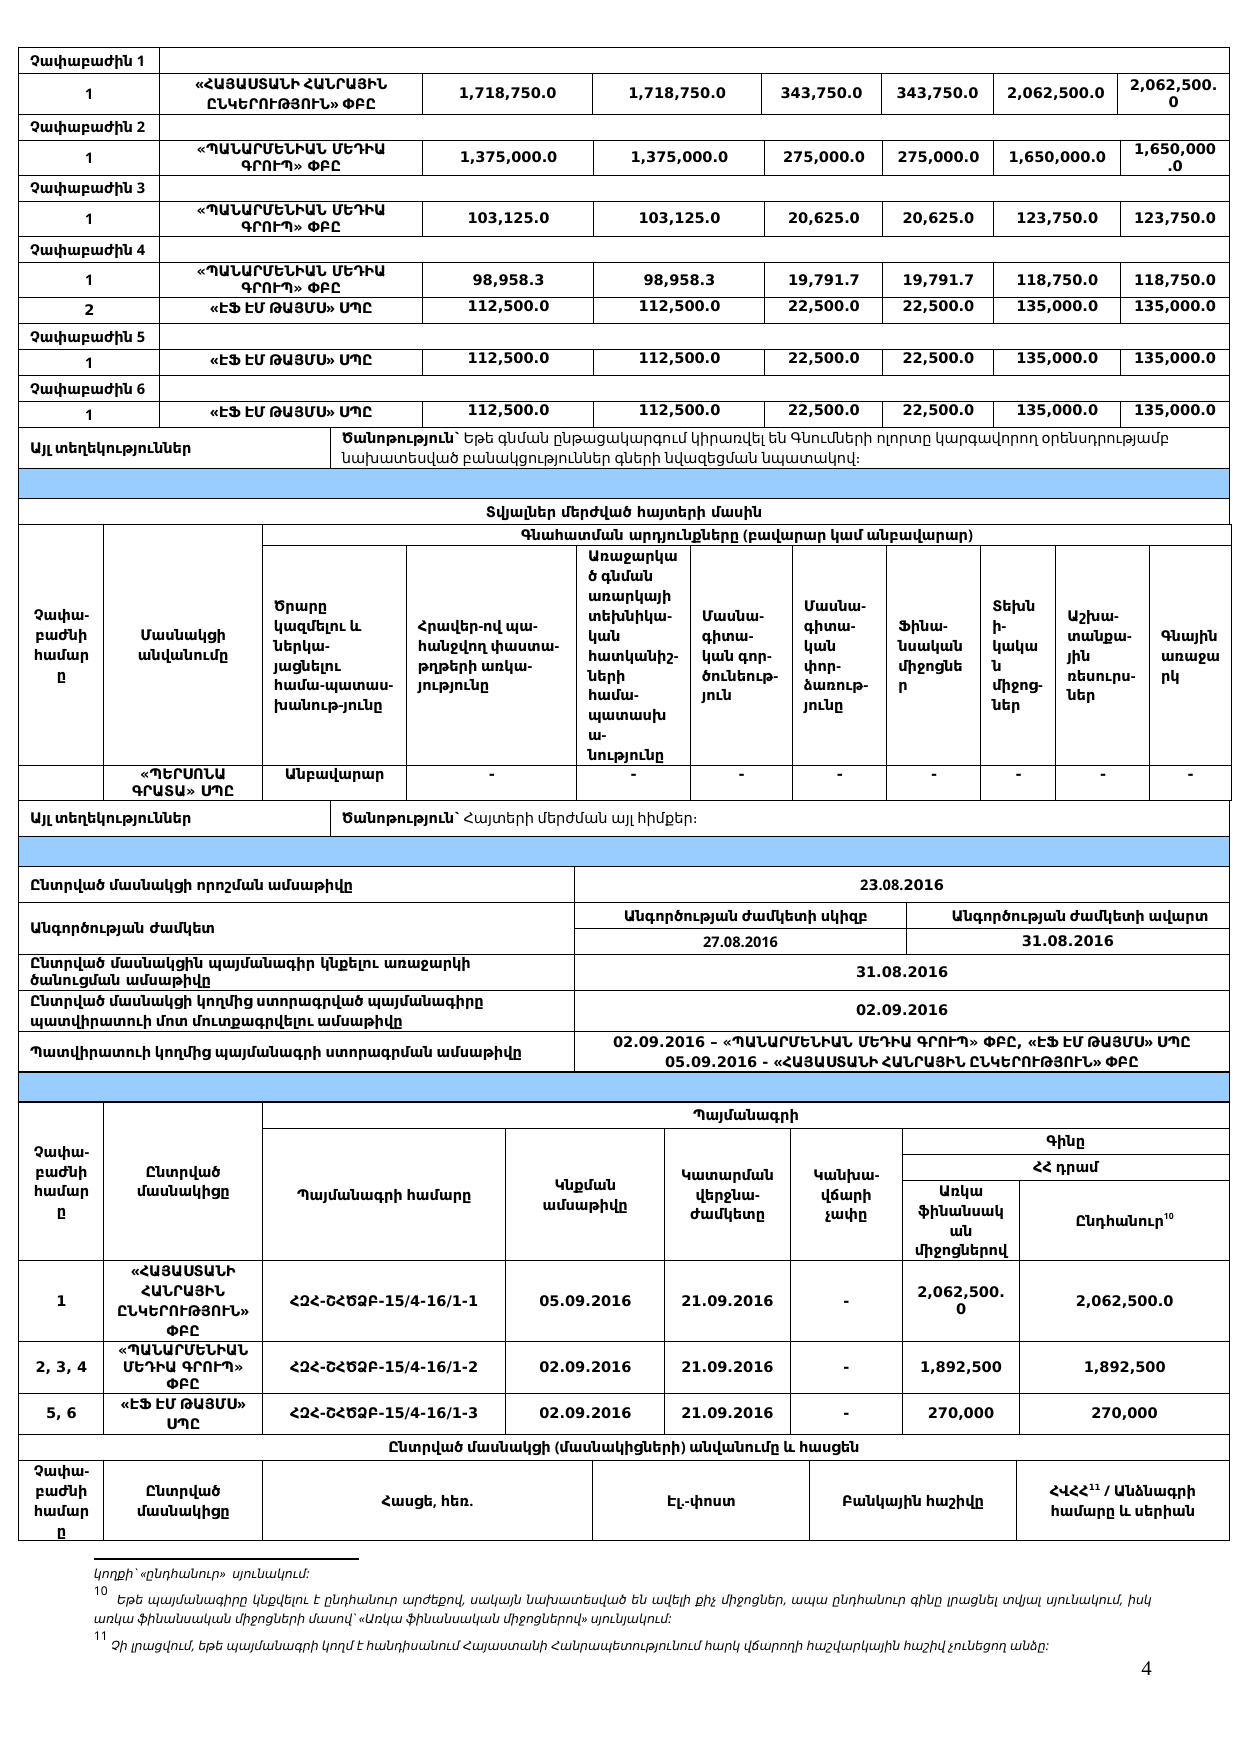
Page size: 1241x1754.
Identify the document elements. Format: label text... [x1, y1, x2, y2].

table_cell Ընտրված մասնակցին պայմանագիր կնքելու առաջարկի ծանուցման ամսաթիվը [19, 955, 574, 990]
table_cell 02.09.2016 [506, 1394, 664, 1433]
table_cell 135,000.0 [1121, 298, 1229, 323]
table_cell «ԷՖ ԷՄ ԹԱՅՄՍ» ՍՊԸ [160, 350, 422, 375]
table_cell «ՊԵՐՍՈՆԱ ԳՐԱՏԱ» ՍՊԸ [104, 766, 262, 800]
table_cell 1 [19, 74, 159, 114]
table_cell - [791, 1342, 902, 1393]
table_cell 2, 3, 4 [19, 1342, 103, 1393]
table_cell - [887, 766, 980, 800]
table_cell [19, 766, 103, 800]
table_cell 22,500.0 [765, 350, 882, 375]
table_cell 1 [19, 202, 159, 236]
table_cell 02.09.2016 [506, 1342, 664, 1393]
table_cell 1 [19, 141, 159, 175]
table_cell Ընդհանուր [1020, 1181, 1229, 1260]
table_cell 112,500.0 [423, 350, 593, 375]
table_cell «ՊԱՆԱՐՄԵՆԻԱՆ ՄԵԴԻԱ ԳՐՈՒՊ» ՓԲԸ [160, 263, 422, 297]
table_cell [19, 837, 1229, 866]
table_cell 1 [19, 263, 159, 297]
table_cell Ընտրված մասնակիցը [104, 1461, 262, 1540]
table_cell Պայմանագրի համարը [263, 1129, 505, 1260]
table_cell [160, 48, 1229, 73]
table_cell Անգործության ժամկետի սկիզբ [575, 903, 906, 928]
table_cell Հրավեր-ով պա-հանջվող փաստա-թղթերի առկա-յությունը [407, 546, 576, 765]
table_cell 21.09.2016 [665, 1261, 790, 1341]
table_cell 20,625.0 [765, 202, 882, 236]
table_cell Բանկային հաշիվը [810, 1461, 1016, 1540]
table_cell - [791, 1394, 902, 1433]
table_cell 270,000 [1020, 1394, 1229, 1433]
table_cell Չափաբաժին 6 [19, 376, 159, 401]
table_cell Անգործության ժամկետ [19, 903, 574, 954]
table_cell 1,718,750.0 [593, 74, 761, 114]
table_cell 1 [19, 350, 159, 375]
table_cell 19,791.7 [765, 263, 882, 297]
table_cell Չափաբաժին 5 [19, 324, 159, 349]
table_cell Կատարման վերջնա-ժամկետը [665, 1129, 790, 1260]
table_cell 135,000.0 [1121, 402, 1229, 427]
table_cell 22,500.0 [765, 298, 882, 323]
table_cell 1,892,500 [903, 1342, 1019, 1393]
table_cell 1 [19, 1261, 103, 1341]
table_cell «ՀԱՅԱՍՏԱՆԻ ՀԱՆՐԱՅԻՆ ԸՆԿԵՐՈՒԹՅՈՒՆ» ՓԲԸ [160, 74, 422, 114]
table_cell 1,718,750.0 [423, 74, 592, 114]
table_cell - [1150, 766, 1231, 800]
table_cell 343,750.0 [882, 74, 993, 114]
table_cell 19,791.7 [883, 263, 993, 297]
table_cell - [791, 1261, 902, 1341]
table_cell 1,375,000.0 [594, 141, 764, 175]
table_cell [19, 469, 1229, 498]
table_cell - [577, 766, 690, 800]
table_cell Չափաբաժին 1 [19, 48, 159, 73]
table_cell 2,062,500.0 [994, 74, 1117, 114]
table_cell 22,500.0 [883, 298, 993, 323]
table_cell 123,750.0 [1121, 202, 1229, 236]
table_cell Չափա-բաժնի համարը [19, 1461, 103, 1540]
table_cell - [691, 766, 792, 800]
table_cell ՀՎՀՀ / Անձնագրի համարը և սերիան [1017, 1461, 1229, 1540]
table_cell Ընտրված մասնակցի որոշման ամսաթիվը [19, 867, 574, 902]
table_cell «ԷՖ ԷՄ ԹԱՅՄՍ» ՍՊԸ [160, 402, 422, 427]
table_cell 1,892,500 [1020, 1342, 1229, 1393]
table_cell Կանխա-վճարի չափը [791, 1129, 902, 1260]
table_cell Էլ.-փոստ [593, 1461, 809, 1540]
table_cell Ընտրված մասնակիցը [104, 1103, 262, 1260]
table_cell «ԷՖ ԷՄ ԹԱՅՄՍ» ՍՊԸ [160, 298, 422, 323]
table_cell 1,650,000.0 [1121, 141, 1229, 175]
table_cell Չափա-բաժնի համարը [19, 1103, 103, 1260]
table_cell ՀՀ դրամ [903, 1155, 1229, 1179]
table_cell 112,500.0 [594, 402, 764, 427]
table_cell 2,062,500.0 [1020, 1261, 1229, 1341]
table_cell Այլ տեղեկություններ [19, 801, 330, 836]
table_cell Տվյալներ մերժված հայտերի մասին [19, 499, 1229, 524]
table_cell 98,958.3 [423, 263, 593, 297]
table_cell 118,750.0 [994, 263, 1120, 297]
table_cell 112,500.0 [423, 402, 593, 427]
table_cell 1,375,000.0 [423, 141, 593, 175]
table_cell «ՊԱՆԱՐՄԵՆԻԱՆ ՄԵԴԻԱ ԳՐՈՒՊ» ՓԲԸ [104, 1342, 262, 1393]
table_cell 31.08.2016 [575, 955, 1229, 990]
table_cell Անգործության ժամկետի ավարտ [907, 903, 1229, 928]
table_cell - [793, 766, 886, 800]
table_cell «ՊԱՆԱՐՄԵՆԻԱՆ ՄԵԴԻԱ ԳՐՈՒՊ» ՓԲԸ [160, 141, 422, 175]
table_cell [19, 1073, 1229, 1101]
table_cell 112,500.0 [423, 298, 593, 323]
table_cell 135,000.0 [994, 298, 1120, 323]
table_cell 5, 6 [19, 1394, 103, 1433]
table_cell Տեխնի-կական միջոց-ներ [981, 546, 1055, 765]
table_cell [160, 176, 1229, 201]
table_cell Առկա ֆինանսական միջոցներով [903, 1181, 1019, 1260]
table_cell - [407, 766, 576, 800]
table_cell 02.09.2016 – «ՊԱՆԱՐՄԵՆԻԱՆ ՄԵԴԻԱ ԳՐՈՒՊ» ՓԲԸ, «ԷՖ ԷՄ ԹԱՅՄՍ» ՍՊԸ 05.09.2016 - «ՀԱՅԱՍՏԱՆԻ ՀԱՆՐԱՅԻՆ ԸՆԿԵՐՈՒԹՅՈՒՆ» ՓԲԸ [575, 1032, 1229, 1071]
table_cell 135,000.0 [994, 350, 1120, 375]
table_cell Գինը [903, 1129, 1229, 1153]
table_cell Առաջարկած գնման առարկայի տեխնիկա-կան հատկանիշ-ների համա-պատասխա-նությունը [577, 546, 690, 765]
table_cell Պայմանագրի [263, 1103, 1229, 1127]
table_cell «ՀԱՅԱՍՏԱՆԻ ՀԱՆՐԱՅԻՆ ԸՆԿԵՐՈՒԹՅՈՒՆ» ՓԲԸ [104, 1261, 262, 1341]
table_cell 20,625.0 [883, 202, 993, 236]
table_cell Մասնա-գիտա-կան փոր-ձառութ-յունը [793, 546, 886, 765]
table_cell Ծանոթություն` Եթե գնման ընթացակարգում կիրառվել են Գնումների ոլորտը կարգավորող օրենսդրությամբ նախատեսված բանակցություններ գների նվազեցման նպատակով։ [331, 428, 1229, 468]
table_cell 2,062,500.0 [1118, 74, 1229, 114]
table_cell ՀԶՀ-ՇՀԾՁԲ-15/4-16/1-3 [263, 1394, 505, 1433]
table_cell 123,750.0 [994, 202, 1120, 236]
table_cell Անբավարար [263, 766, 406, 800]
table_cell 103,125.0 [594, 202, 764, 236]
table_cell 112,500.0 [594, 298, 764, 323]
table_cell Ծանոթություն` Հայտերի մերժման այլ հիմքեր։ [331, 801, 1229, 836]
table_cell Կնքման ամսաթիվը [506, 1129, 664, 1260]
table_cell «ՊԱՆԱՐՄԵՆԻԱՆ ՄԵԴԻԱ ԳՐՈՒՊ» ՓԲԸ [160, 202, 422, 236]
table_cell 02.09.2016 [575, 991, 1229, 1031]
table_cell 1,650,000.0 [994, 141, 1120, 175]
table_cell 270,000 [903, 1394, 1019, 1433]
table_cell 27.08.2016 [575, 929, 906, 954]
table_cell 22,500.0 [883, 350, 993, 375]
table_cell 21.09.2016 [665, 1394, 790, 1433]
table_cell Ընտրված մասնակցի կողմից ստորագրված պայմանագիրը պատվիրատուի մոտ մուտքագրվելու ամսաթիվը [19, 991, 574, 1031]
table_cell Աշխա-տանքա-յին ռեսուրս-ներ [1056, 546, 1149, 765]
table_cell Պատվիրատուի կողմից պայմանագրի ստորագրման ամսաթիվը [19, 1032, 574, 1071]
table_cell [160, 324, 1229, 349]
table_cell Ընտրված մասնակցի (մասնակիցների) անվանումը և հասցեն [19, 1435, 1229, 1459]
table_cell 135,000.0 [1121, 350, 1229, 375]
table_cell 23.08.2016 [575, 867, 1229, 902]
table_cell 98,958.3 [594, 263, 764, 297]
table_cell «ԷՖ ԷՄ ԹԱՅՄՍ» ՍՊԸ [104, 1394, 262, 1433]
table_cell 275,000.0 [883, 141, 993, 175]
table_cell [160, 237, 1229, 262]
table_cell Այլ տեղեկություններ [19, 428, 330, 468]
table_cell [160, 115, 1229, 140]
table_cell Գնային առաջարկ [1150, 546, 1231, 765]
table_cell Ֆինա-նսական միջոցներ [887, 546, 980, 765]
table_cell Չափաբաժին 4 [19, 237, 159, 262]
table_cell 31.08.2016 [907, 929, 1229, 954]
table_cell Գնահատման արդյունքները (բավարար կամ անբավարար) [263, 525, 1231, 545]
table_cell 275,000.0 [765, 141, 882, 175]
table_cell Ծրարը կազմելու և ներկա-յացնելու համա-պատաս-խանութ-յունը [263, 546, 406, 765]
table_cell 103,125.0 [423, 202, 593, 236]
table_cell 05.09.2016 [506, 1261, 664, 1341]
table_cell 118,750.0 [1121, 263, 1229, 297]
table_cell ՀԶՀ-ՇՀԾՁԲ-15/4-16/1-2 [263, 1342, 505, 1393]
table_cell 2,062,500.0 [903, 1261, 1019, 1341]
table_cell 135,000.0 [994, 402, 1120, 427]
table_cell 112,500.0 [594, 350, 764, 375]
table_cell 22,500.0 [883, 402, 993, 427]
table_cell Չափա-բաժնի համարը [19, 525, 103, 765]
table_cell [160, 376, 1229, 401]
table_cell 22,500.0 [765, 402, 882, 427]
table_cell Չափաբաժին 2 [19, 115, 159, 140]
table_cell Մասնակցի անվանումը [104, 525, 262, 765]
table_cell 343,750.0 [762, 74, 881, 114]
table_cell Մասնա-գիտա-կան գոր-ծունեութ-յուն [691, 546, 792, 765]
table_cell ՀԶՀ-ՇՀԾՁԲ-15/4-16/1-1 [263, 1261, 505, 1341]
table_cell 2 [19, 298, 159, 323]
table_cell Հասցե, հեռ. [263, 1461, 592, 1540]
table_cell 21.09.2016 [665, 1342, 790, 1393]
table_cell 1 [19, 402, 159, 427]
table_cell Չափաբաժին 3 [19, 176, 159, 201]
table_cell - [1056, 766, 1149, 800]
table_cell - [981, 766, 1055, 800]
